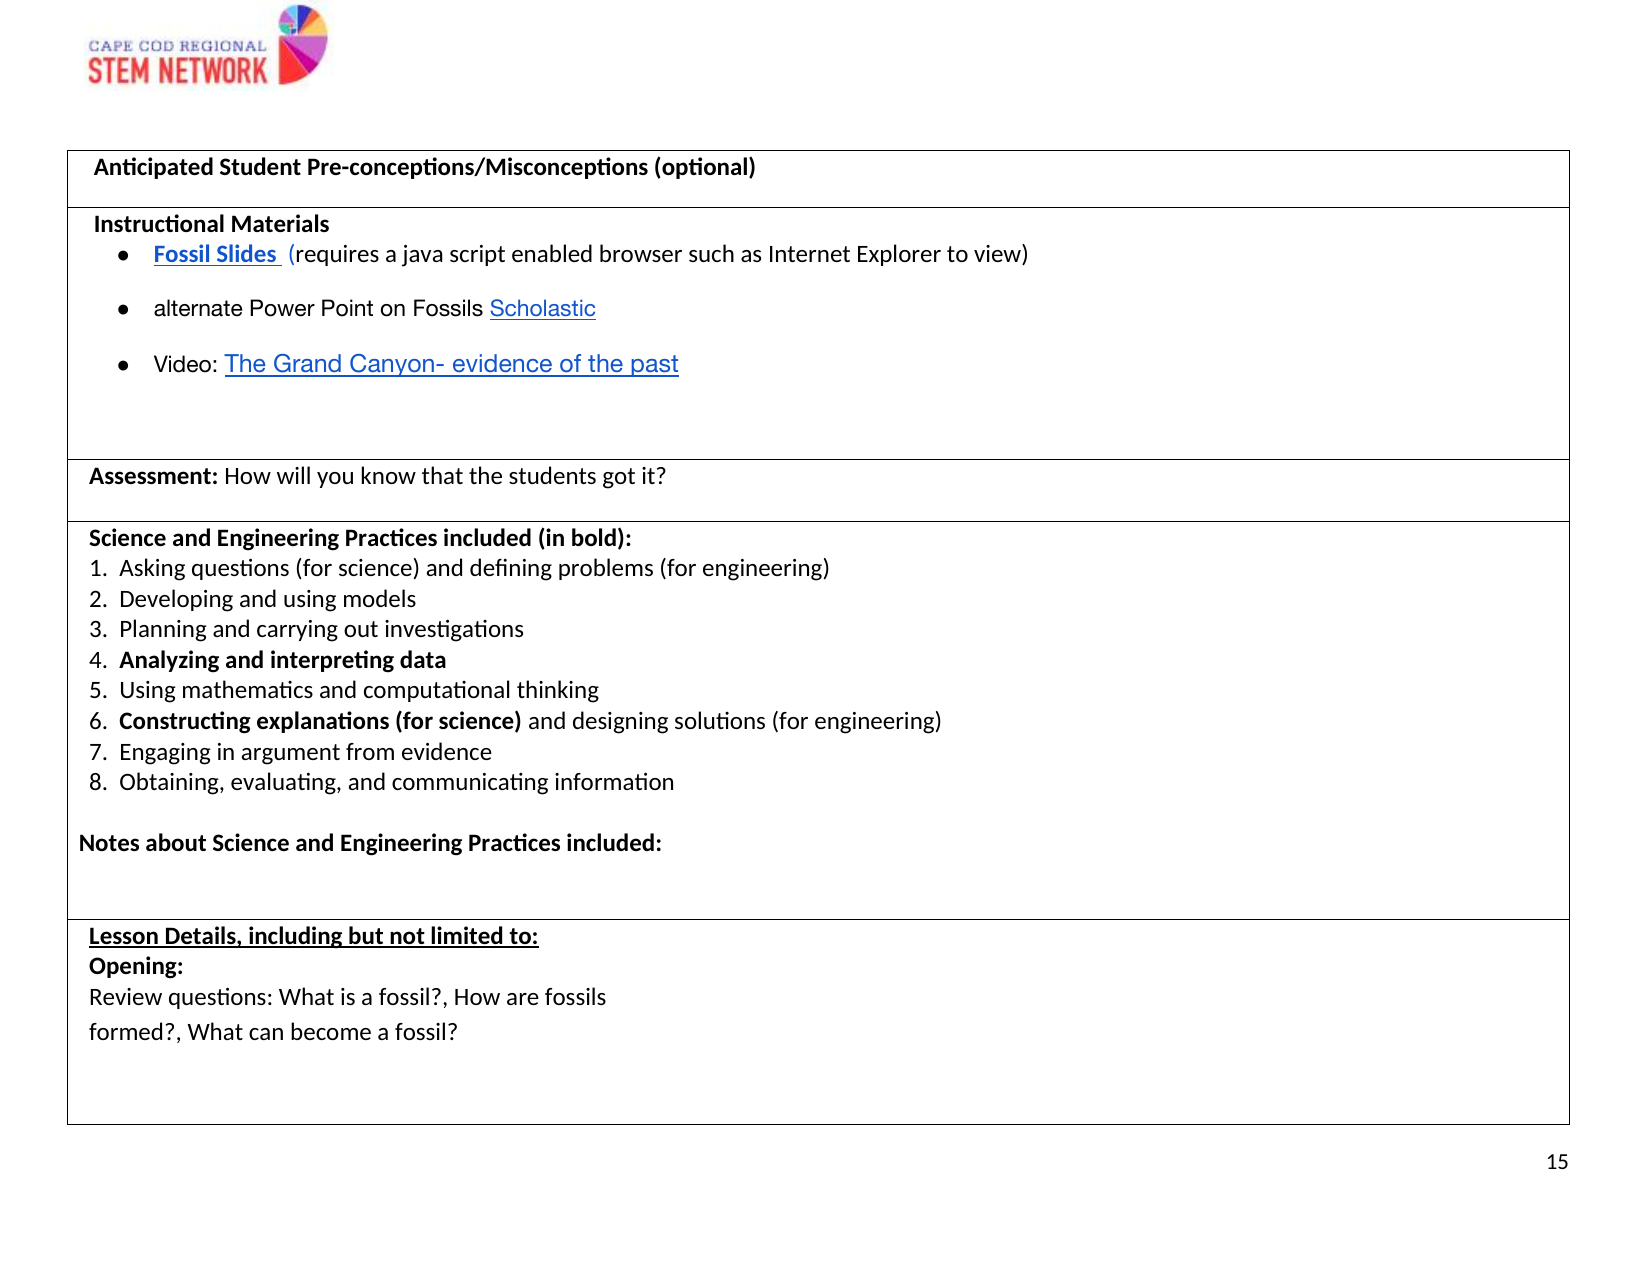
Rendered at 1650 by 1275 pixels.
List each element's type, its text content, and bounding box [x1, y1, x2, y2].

table_cell Instructional Materials Fossil Slides (requires a java script enabled browser such as Internet Explorer to view) alternate Power Point on Fossils Scholastic Video: The Grand Canyon- evidence of the past [68, 208, 1569, 459]
table_cell Science and Engineering Practices included (in bold): 1. Asking questions (for science) and defining problems (for engineering) 2. Developing and using models 3. Planning and carrying out investigations 4. Analyzing and interpreting data 5. Using mathematics and computational thinking 6. Constructing explanations (for science) and designing solutions (for engineering) 7. Engaging in argument from evidence 8. Obtaining, evaluating, and communicating information Notes about Science and Engineering Practices included: [68, 522, 1569, 919]
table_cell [68, 920, 1569, 1124]
table_cell Assessment: How will you know that the students got it? [68, 460, 1569, 521]
table_cell Anticipated Student Pre-conceptions/Misconceptions (optional) [68, 151, 1569, 207]
picture [83, 0, 334, 91]
